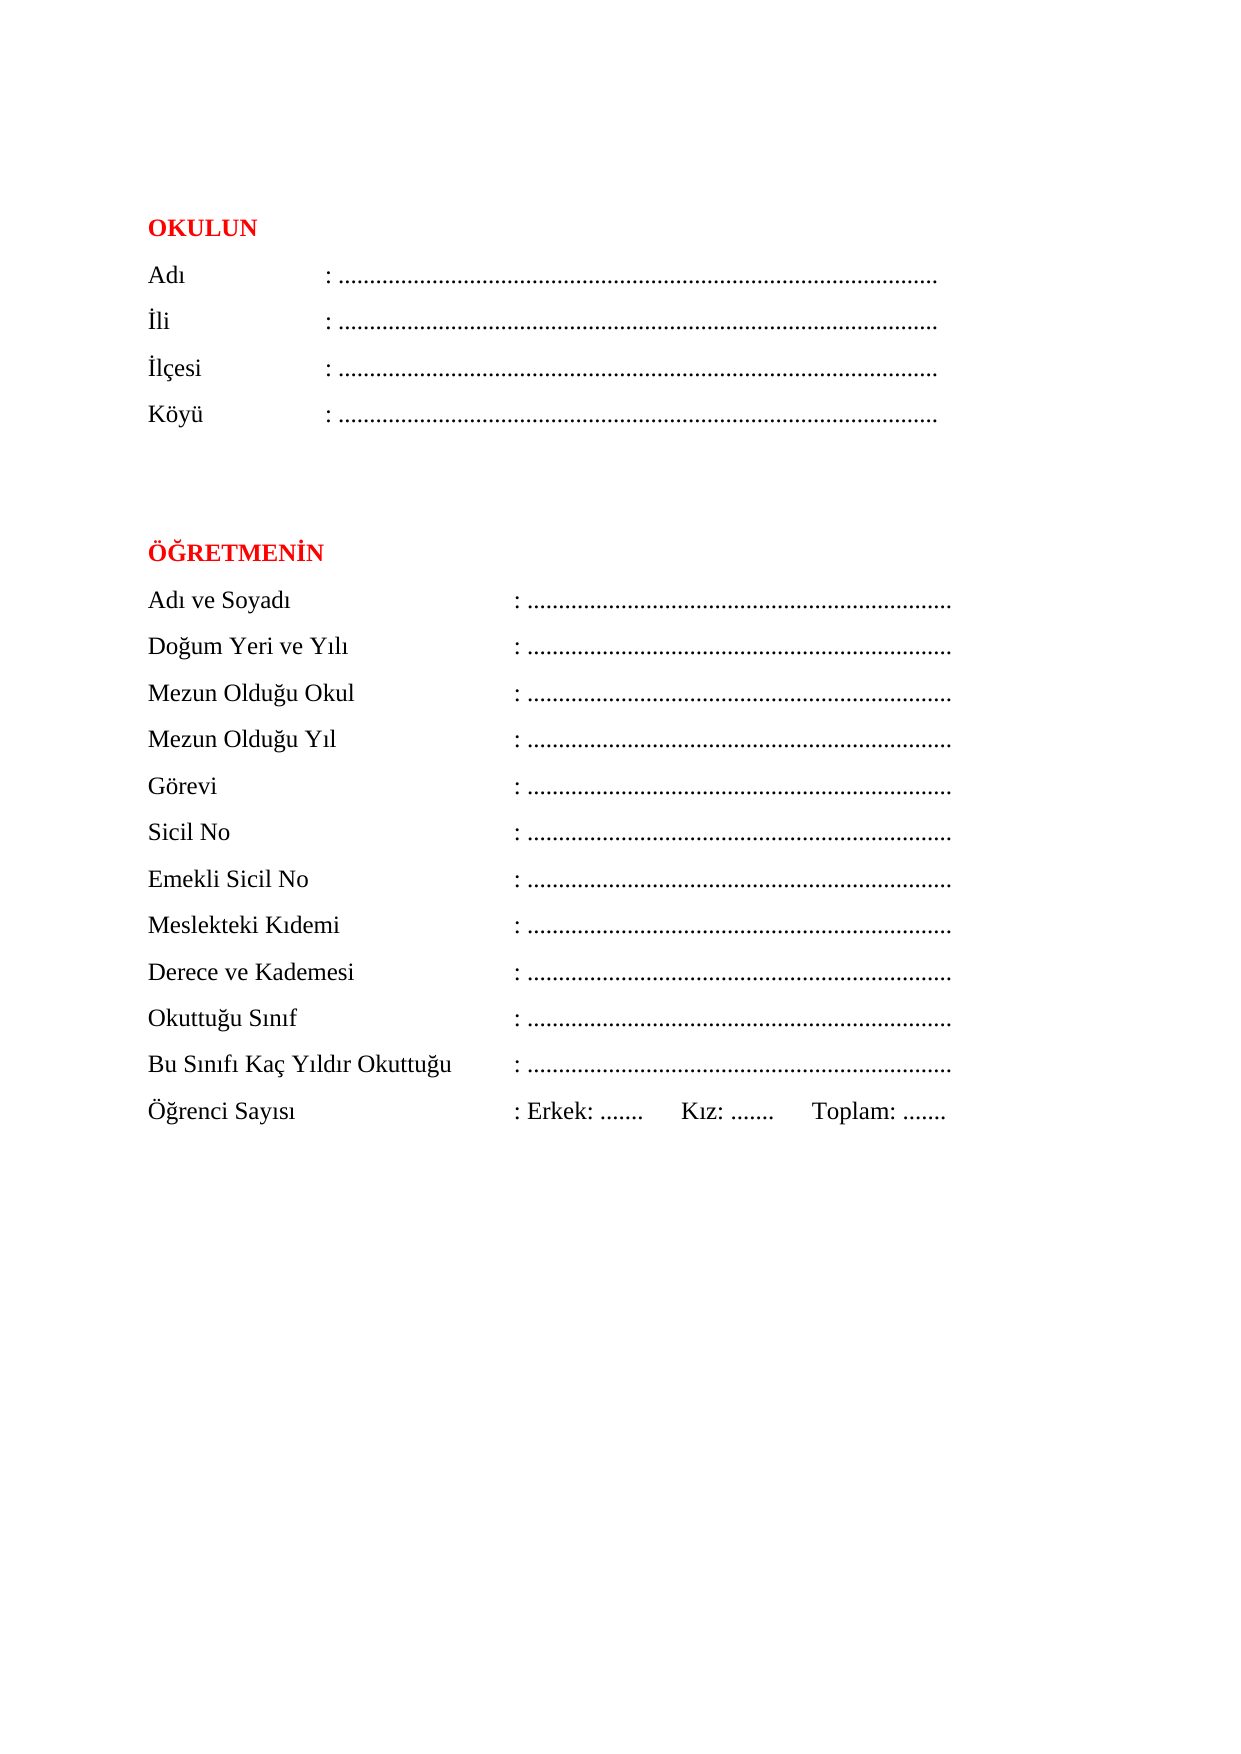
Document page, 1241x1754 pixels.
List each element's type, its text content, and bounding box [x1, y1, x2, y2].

text Öğrenci Sayısı : Erkek: ....... Kız: ....... Toplam: ....... [148, 1096, 1093, 1125]
text Okuttuğu Sınıf : .................................................................... [148, 1003, 1093, 1032]
text Meslekteki Kıdemi : .................................................................... [148, 910, 1093, 939]
text Derece ve Kademesi : .................................................................... [148, 957, 1093, 985]
text İli : ................................................................................................ [148, 306, 1093, 335]
text Köyü : ................................................................................................ [148, 399, 1093, 428]
text Adı ve Soyadı : .................................................................... [148, 585, 1093, 614]
text Mezun Olduğu Yıl : .................................................................... [148, 724, 1093, 753]
text OKULUN [148, 213, 1093, 242]
text Sicil No : .................................................................... [148, 817, 1093, 846]
text Doğum Yeri ve Yılı : .................................................................... [148, 631, 1093, 660]
text Mezun Olduğu Okul : .................................................................... [148, 678, 1093, 707]
text Görevi : .................................................................... [148, 771, 1093, 799]
text Bu Sınıfı Kaç Yıldır Okuttuğu : .................................................................... [148, 1049, 1093, 1078]
text Adı : ................................................................................................ [148, 260, 1093, 288]
text ÖĞRETMENİN [148, 538, 1093, 567]
text İlçesi : ................................................................................................ [148, 353, 1093, 381]
text Emekli Sicil No : .................................................................... [148, 864, 1093, 892]
